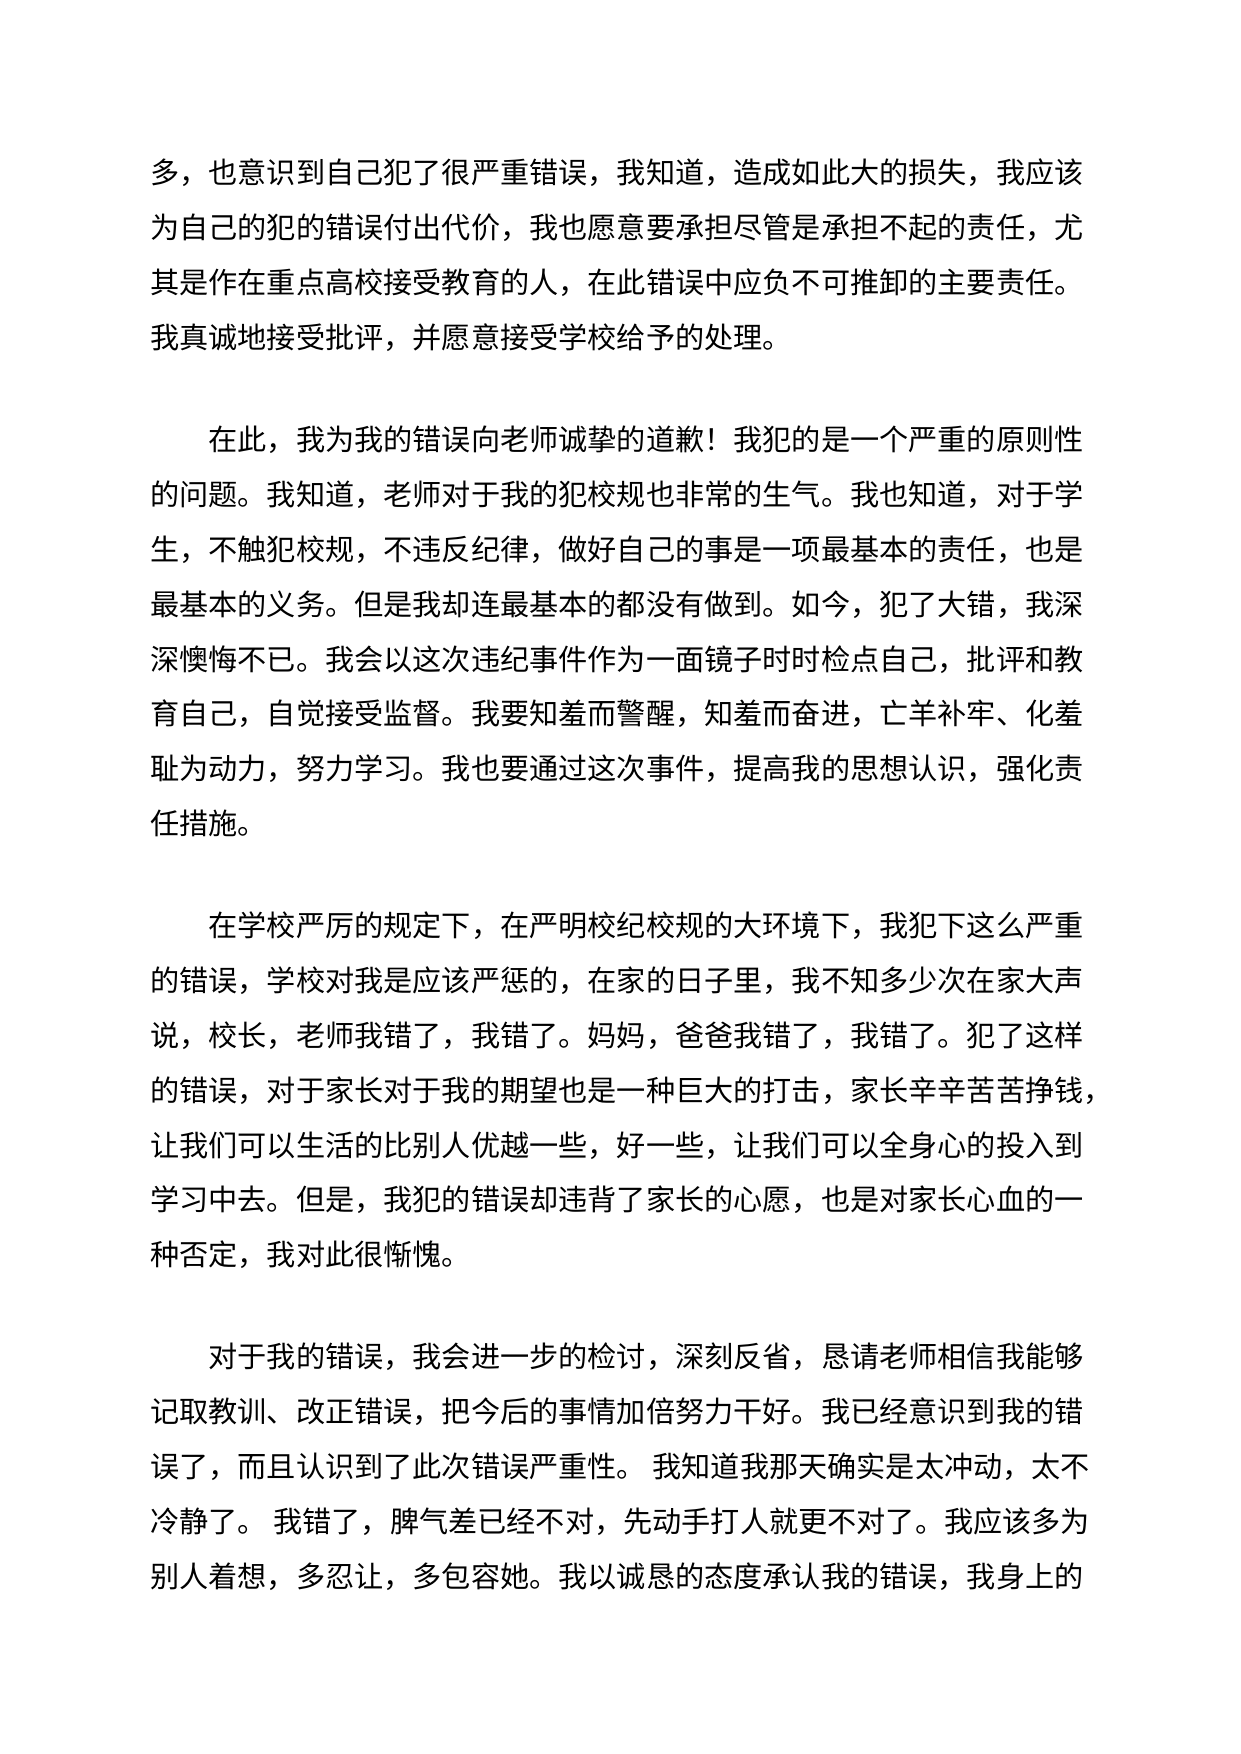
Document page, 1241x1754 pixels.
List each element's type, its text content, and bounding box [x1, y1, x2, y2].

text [150, 1334, 1090, 1596]
text 在此，我为我的错误向老师诚挚的道歉！我犯的是一个严重的原则性的问题。我知道，老师对于我的犯校规也非常的生气。我也知道，对于学生，不触犯校规，不违反纪律，做好自己的事是一项最基本的责任，也是最基本的义务。但是我却连最基本的都没有做到。如今，犯了大错，我深深懊悔不已。我会以这次违纪事件作为一面镜子时时检点自己，批评和教育自己，自觉接受监督。我要知羞而警醒，知羞而奋进，亡羊补牢、化羞耻为动力，努力学习。我也要通过这次事件，提高我的思想认识，强化责任措施。 [150, 416, 1090, 843]
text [150, 150, 1090, 357]
text 在学校严厉的规定下，在严明校纪校规的大环境下，我犯下这么严重的错误，学校对我是应该严惩的，在家的日子里，我不知多少次在家大声说，校长，老师我错了，我错了。妈妈，爸爸我错了，我错了。犯了这样的错误，对于家长对于我的期望也是一种巨大的打击，家长辛辛苦苦挣钱，让我们可以生活的比别人优越一些，好一些，让我们可以全身心的投入到学习中去。但是，我犯的错误却违背了家长的心愿，也是对家长心血的一种否定，我对此很惭愧。 [150, 902, 1090, 1274]
